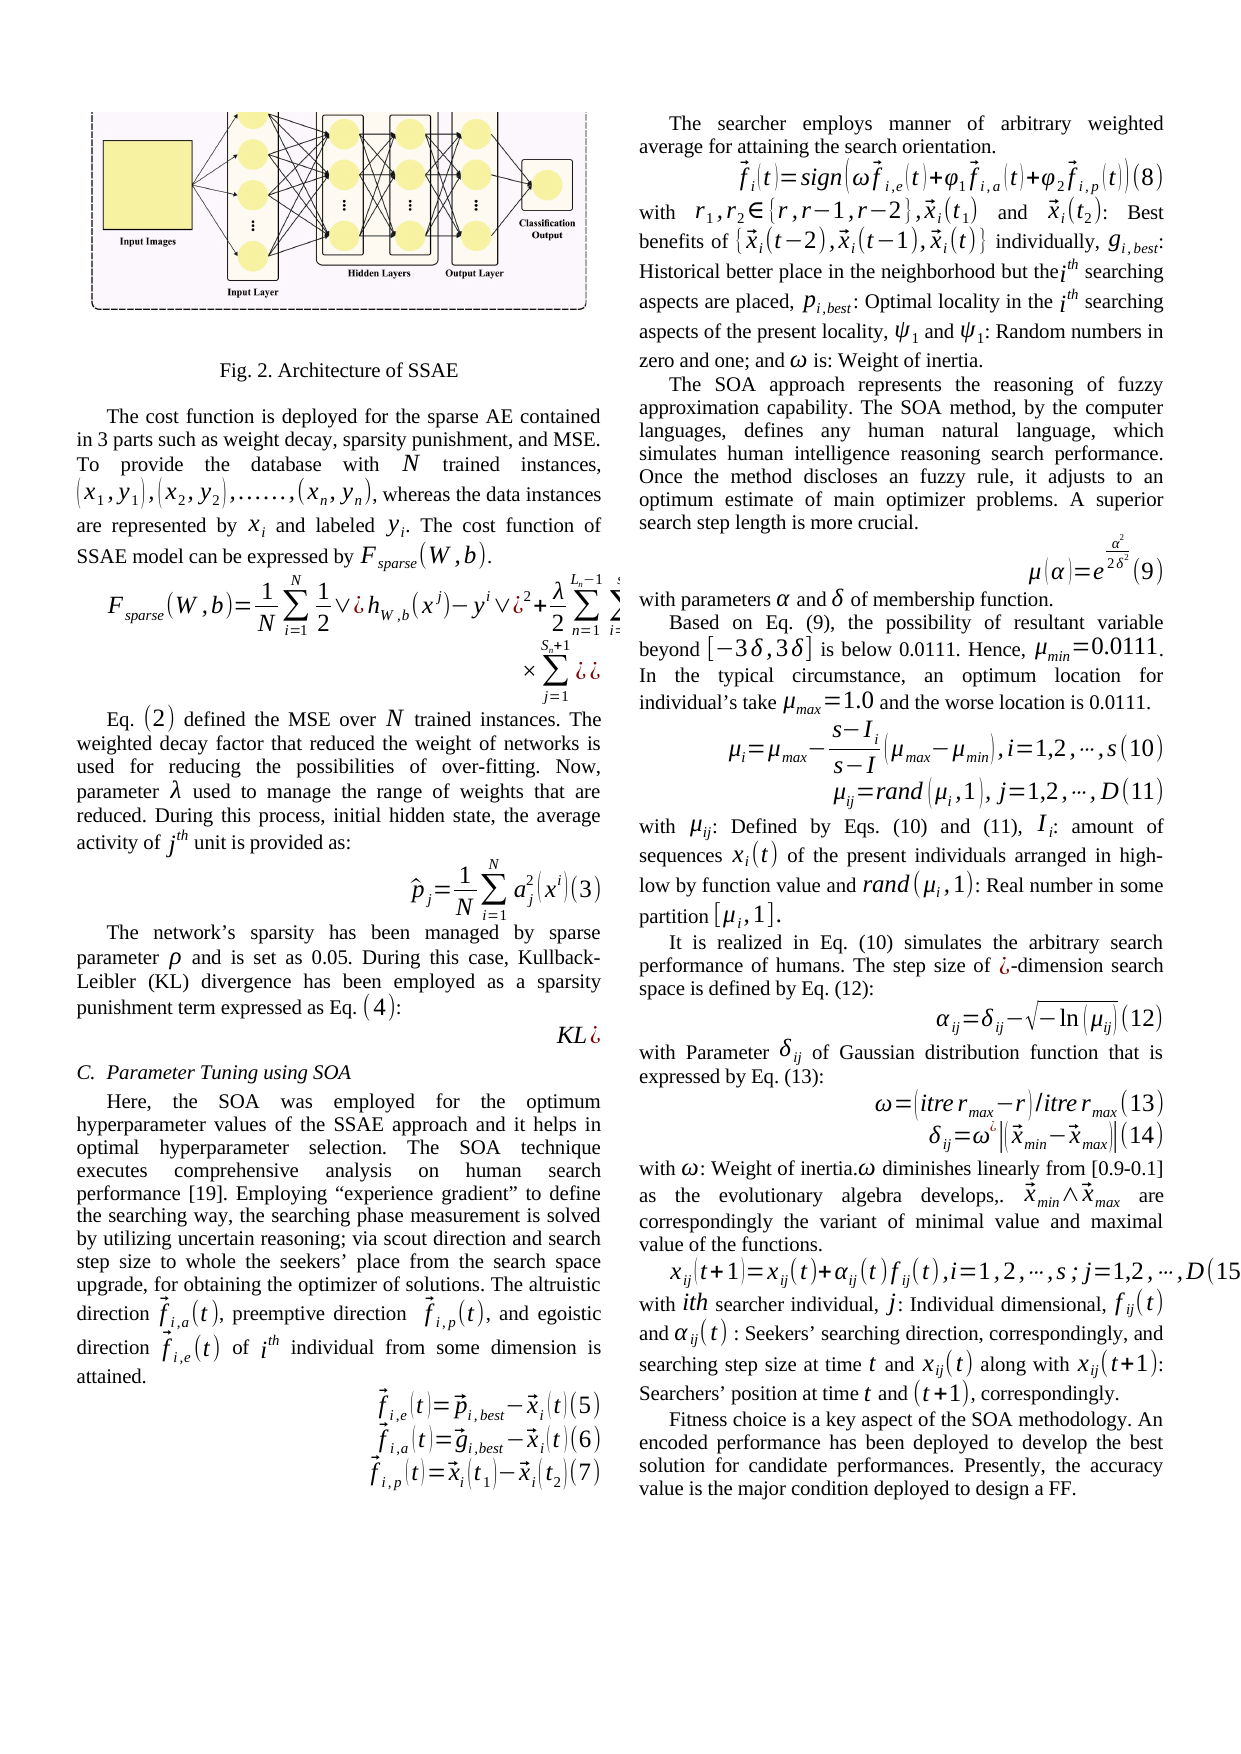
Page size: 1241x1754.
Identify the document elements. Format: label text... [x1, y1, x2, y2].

subtitle Parameter Tuning using SOA [76, 1061, 601, 1084]
text Here, the SOA was employed for the optimum hyperparameter values of the SSAE approach and it helps in optimal hyperparameter selection. The SOA technique executes comprehensive analysis on human search performance [19]. Employing “experience gradient” to define the searching way, the searching phase measurement is solved by utilizing uncertain reasoning; via scout direction and search step size to whole the seekers’ place from the search space upgrade, for obtaining the optimizer of solutions. The altruistic direction , preemptive direction , and egoistic direction of individual from some dimension is attained. [76, 1090, 601, 1388]
text with : Weight of inertia. diminishes linearly from [0.9-0.1] as the evolutionary algebra develops,. are correspondingly the variant of minimal value and maximal value of the functions. [639, 1154, 1164, 1256]
text Fig. 2. Architecture of SSAE [76, 359, 601, 382]
text The network’s sparsity has been managed by sparse parameter and is set as 0.05. During this case, Kullback‐Leibler (KL) divergence has been employed as a sparsity punishment term expressed as Eq. : [76, 921, 601, 1022]
text with : Defined by Eqs. (10) and (11), : amount of sequences of the present individuals arranged in high-low by function value and : Real number in some partition [639, 810, 1164, 932]
text Based on Eq. (9), the possibility of resultant variable beyond is below 0.0111. Hence, . In the typical circumstance, an optimum location for individual’s take and the worse location is 0.0111. [639, 611, 1164, 718]
text with and : Best benefits of individually, : Historical better place in the neighborhood but the searching aspects are placed, : Optimal locality in the searching aspects of the present locality, and : Random numbers in zero and one; and is: Weight of inertia. [639, 196, 1164, 374]
text Eq. defined the MSE over trained instances. The weighted decay factor that reduced the weight of networks is used for reducing the possibilities of over‐fitting. Now, parameter used to manage the range of weights that are reduced. During this process, initial hidden state, the average activity of unit is provided as: [76, 704, 601, 857]
text The SOA approach represents the reasoning of fuzzy approximation capability. The SOA method, by the computer languages, defines any human natural language, which simulates human intelligence reasoning search performance. Once the method discloses an fuzzy rule, it adjusts to an optimum estimate of main optimizer problems. A superior search step length is more crucial. [639, 374, 1164, 534]
picture [91, 112, 587, 310]
text with searcher individual, : Individual dimensional, and : Seekers’ searching direction, correspondingly, and searching step size at time and along with : Searchers’ position at time and , correspondingly. [639, 1288, 1164, 1408]
text with parameters and of membership function. [639, 585, 1164, 611]
text The cost function is deployed for the sparse AE contained in 3 parts such as weight decay, sparsity punishment, and MSE. To provide the database with trained instances, , whereas the data instances are represented by and labeled . The cost function of SSAE model can be expressed by . [76, 405, 601, 572]
text Fitness choice is a key aspect of the SOA methodology. An encoded performance has been deployed to develop the best solution for candidate performances. Presently, the accuracy value is the major condition deployed to design a FF. [639, 1408, 1164, 1500]
text with Parameter of Gaussian distribution function that is expressed by Eq. (13): [639, 1036, 1164, 1088]
text It is realized in Eq. (10) simulates the arbitrary search performance of humans. The step size of ‐dimension search space is defined by Eq. (12): [639, 932, 1164, 1000]
text The searcher employs manner of arbitrary weighted average for attaining the search orientation. [639, 112, 1164, 158]
